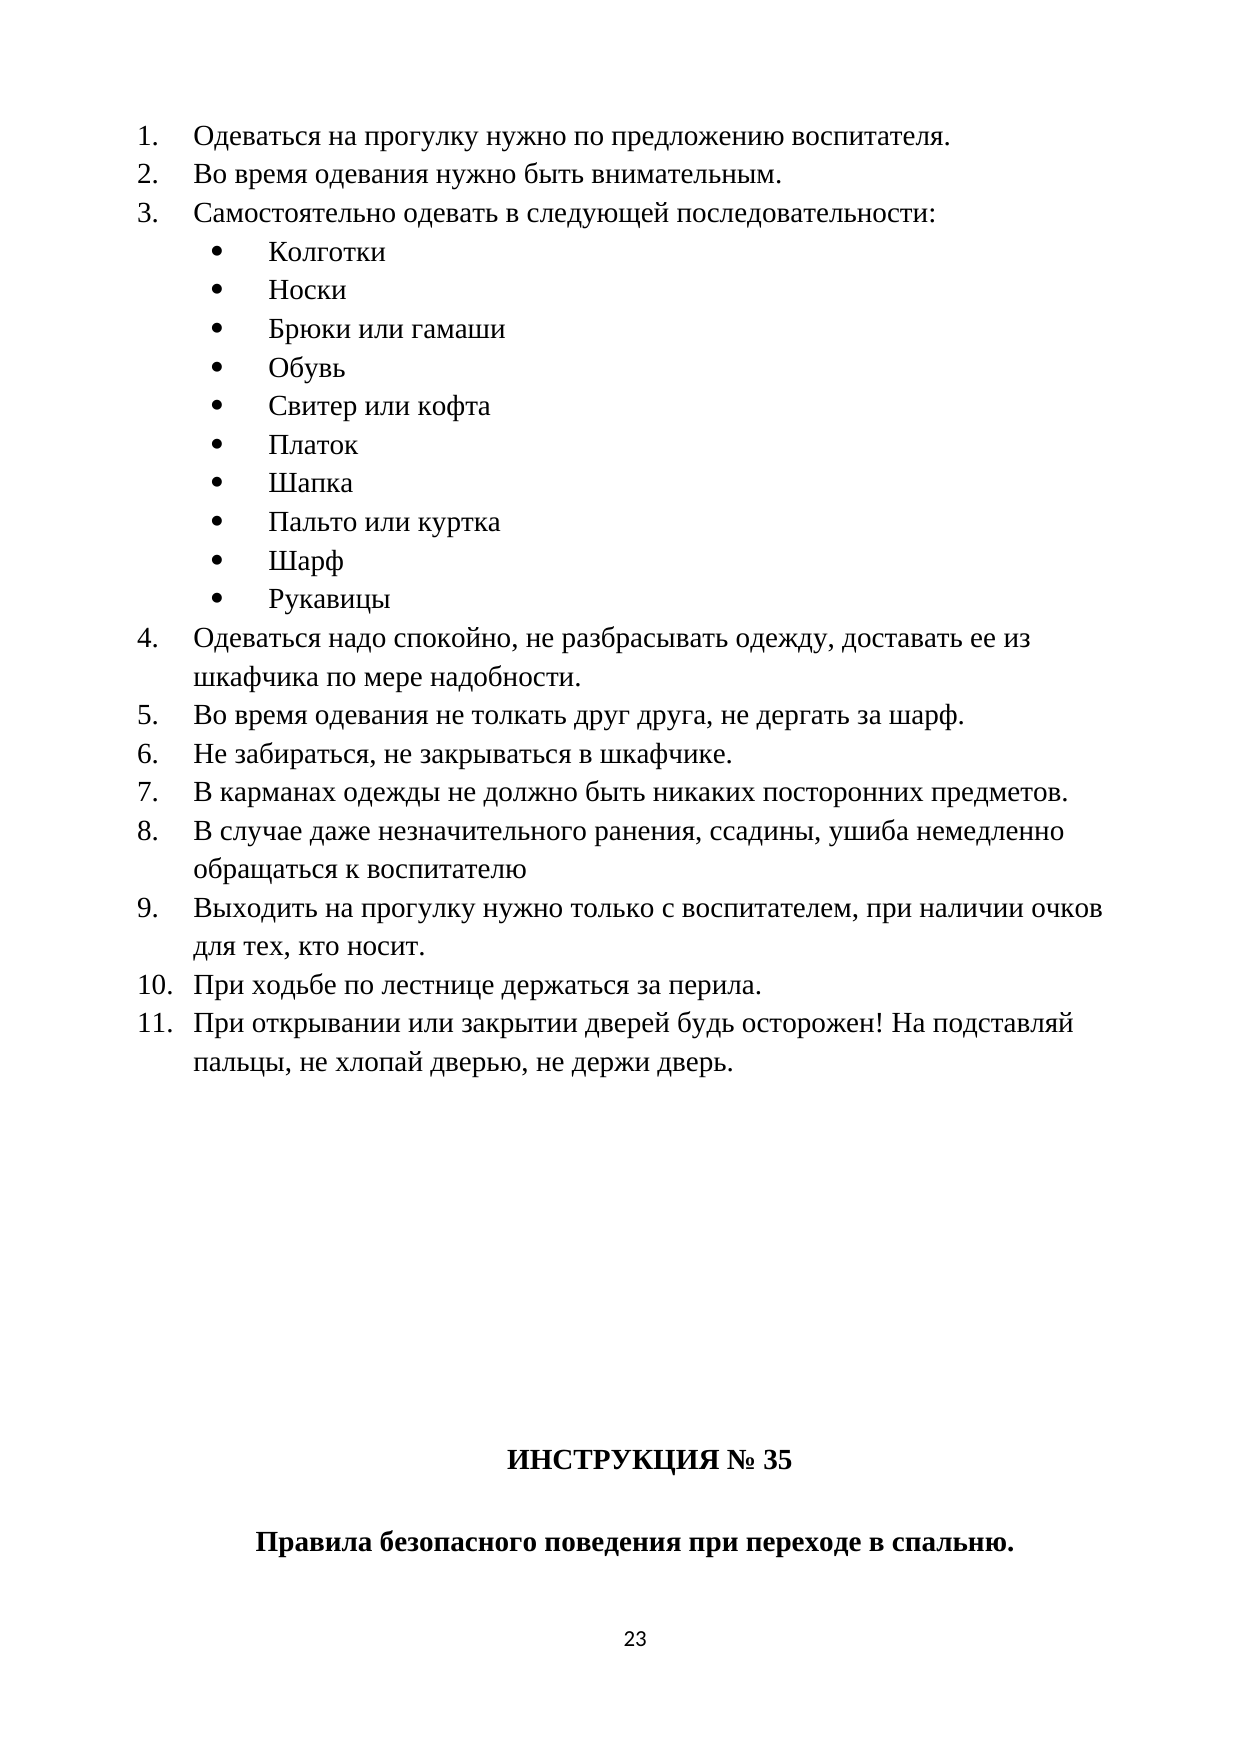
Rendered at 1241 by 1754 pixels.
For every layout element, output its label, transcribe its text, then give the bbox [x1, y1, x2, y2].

list Носки [212, 272, 1152, 306]
list Самостоятельно одевать в следующей последовательности: [137, 195, 1152, 229]
list Во время одевания нужно быть внимательным. [137, 157, 1152, 190]
list Пальто или куртка [212, 504, 1152, 538]
list Обувь [212, 350, 1152, 383]
list Во время одевания не толкать друг друга, не дергать за шарф. [137, 697, 1152, 731]
list В случае даже незначительного ранения, ссадины, ушиба немедленно обращаться к воспитателю [137, 813, 1152, 885]
list Выходить на прогулку нужно только с воспитателем, при наличии очков для тех, кто носит. [137, 890, 1152, 962]
list Свитер или кофта [212, 388, 1152, 422]
list Платок [212, 427, 1152, 461]
list Брюки или гамаши [212, 311, 1152, 345]
list Одеваться на прогулку нужно по предложению воспитателя. [137, 118, 1152, 152]
list Не забираться, не закрываться в шкафчике. [137, 736, 1152, 769]
text ИНСТРУКЦИЯ № 35 [148, 1442, 1152, 1475]
list Шарф [212, 543, 1152, 577]
list Рукавицы [212, 582, 1152, 615]
list Шапка [212, 466, 1152, 499]
list Одеваться надо спокойно, не разбрасывать одежду, доставать ее из шкафчика по мере надобности. [137, 620, 1152, 692]
list При открывании или закрытии дверей будь осторожен! На подставляй пальцы, не хлопай дверью, не держи дверь. [137, 1006, 1152, 1078]
list При ходьбе по лестнице держаться за перила. [137, 967, 1152, 1001]
text Правила безопасного поведения при переходе в спальню. [118, 1524, 1152, 1558]
list Колготки [212, 234, 1152, 267]
list В карманах одежды не должно быть никаких посторонних предметов. [137, 774, 1152, 808]
